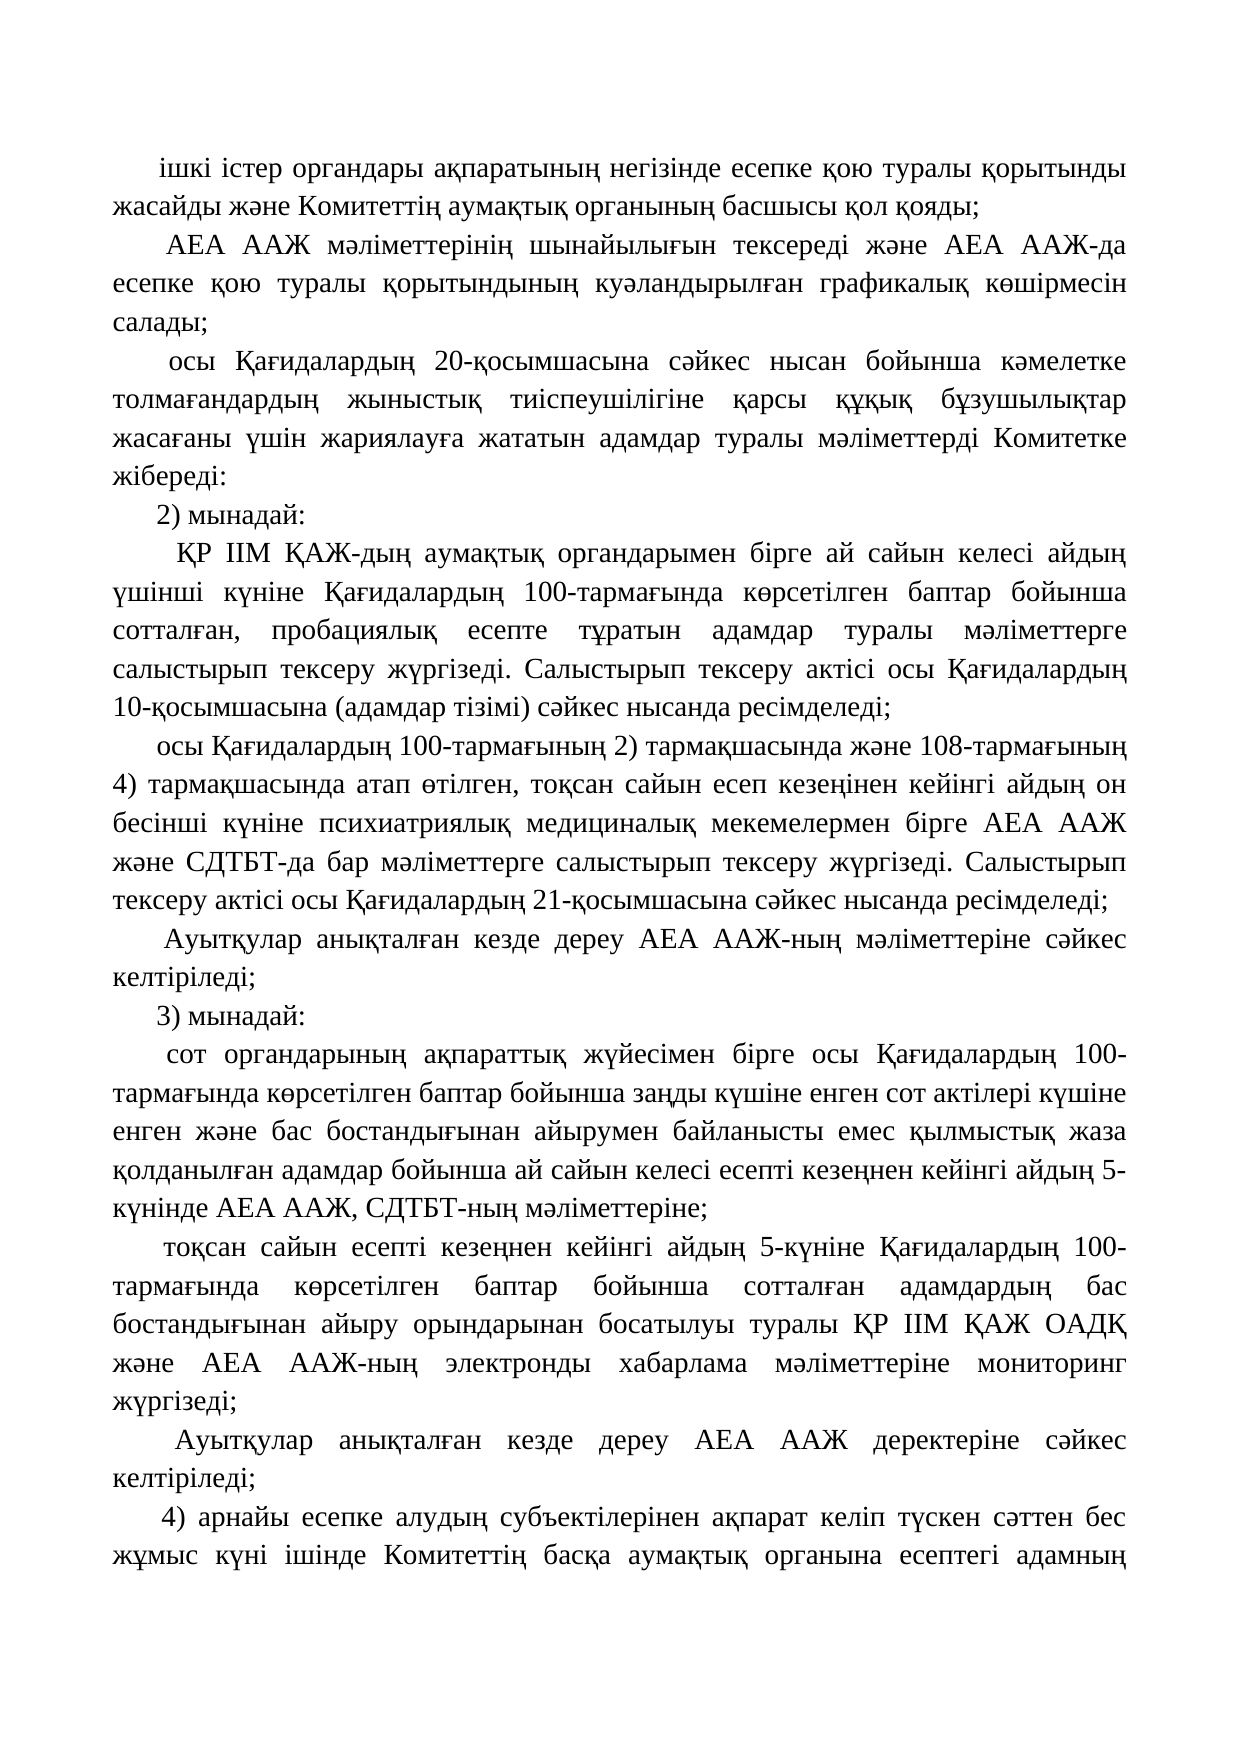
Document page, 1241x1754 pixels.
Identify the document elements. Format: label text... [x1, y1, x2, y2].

text Ауытқулар анықталған кезде дереу АЕА ААЖ-ның мәліметтеріне сәйкес келтіріледі; [112, 921, 1128, 993]
text 3) мынадай: [112, 998, 1128, 1031]
text ішкі істер органдары ақпаратының негізінде есепке қою туралы қорытынды жасайды және Комитеттің аумақтық органының басшысы қол қояды; [112, 150, 1128, 222]
text АЕА ААЖ мәліметтерінің шынайылығын тексереді және АЕА ААЖ-да есепке қою туралы қорытындының куәландырылған графикалық көшірмесін салады; [112, 227, 1128, 338]
text ҚР ІІМ ҚАЖ-дың аумақтық органдарымен бірге ай сайын келесі айдың үшінші күніне Қағидалардың 100-тармағында көрсетілген баптар бойынша сотталған, пробациялық есепте тұратын адамдар туралы мәліметтерге салыстырып тексеру жүргізеді. Салыстырып тексеру актісі осы Қағидалардың 10-қосымшасына (адамдар тізімі) сәйкес нысанда ресімделеді; [112, 535, 1128, 723]
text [112, 1499, 1128, 1571]
text осы Қағидалардың 20-қосымшасына сәйкес нысан бойынша кәмелетке толмағандардың жыныстық тиіспеушілігіне қарсы құқық бұзушылықтар жасағаны үшін жариялауға жататын адамдар туралы мәліметтерді Комитетке жібереді: [112, 343, 1128, 492]
text 2) мынадай: [112, 497, 1128, 530]
text осы Қағидалардың 100-тармағының 2) тармақшасында және 108-тармағының 4) тармақшасында атап өтілген, тоқсан сайын есеп кезеңінен кейінгі айдың он бесінші күніне психиатриялық медициналық мекемелермен бірге АЕА ААЖ және СДТБТ-да бар мәліметтерге салыстырып тексеру жүргізеді. Салыстырып тексеру актісі осы Қағидалардың 21-қосымшасына сәйкес нысанда ресімделеді; [112, 728, 1128, 916]
text сот органдарының ақпараттық жүйесімен бірге осы Қағидалардың 100-тармағында көрсетілген баптар бойынша заңды күшіне енген сот актілері күшіне енген және бас бостандығынан айырумен байланысты емес қылмыстық жаза қолданылған адамдар бойынша ай сайын келесі есепті кезеңнен кейінгі айдың 5-күнінде АЕА ААЖ, СДТБТ-ның мәліметтеріне; [112, 1036, 1128, 1224]
text Ауытқулар анықталған кезде дереу АЕА ААЖ деректеріне сәйкес келтіріледі; [112, 1422, 1128, 1494]
text тоқсан сайын есепті кезеңнен кейінгі айдың 5-күніне Қағидалардың 100-тармағында көрсетілген баптар бойынша сотталған адамдардың бас бостандығынан айыру орындарынан босатылуы туралы ҚР ІІМ ҚАЖ ОАДҚ және АЕА ААЖ-ның электронды хабарлама мәліметтеріне мониторинг жүргізеді; [112, 1229, 1128, 1417]
